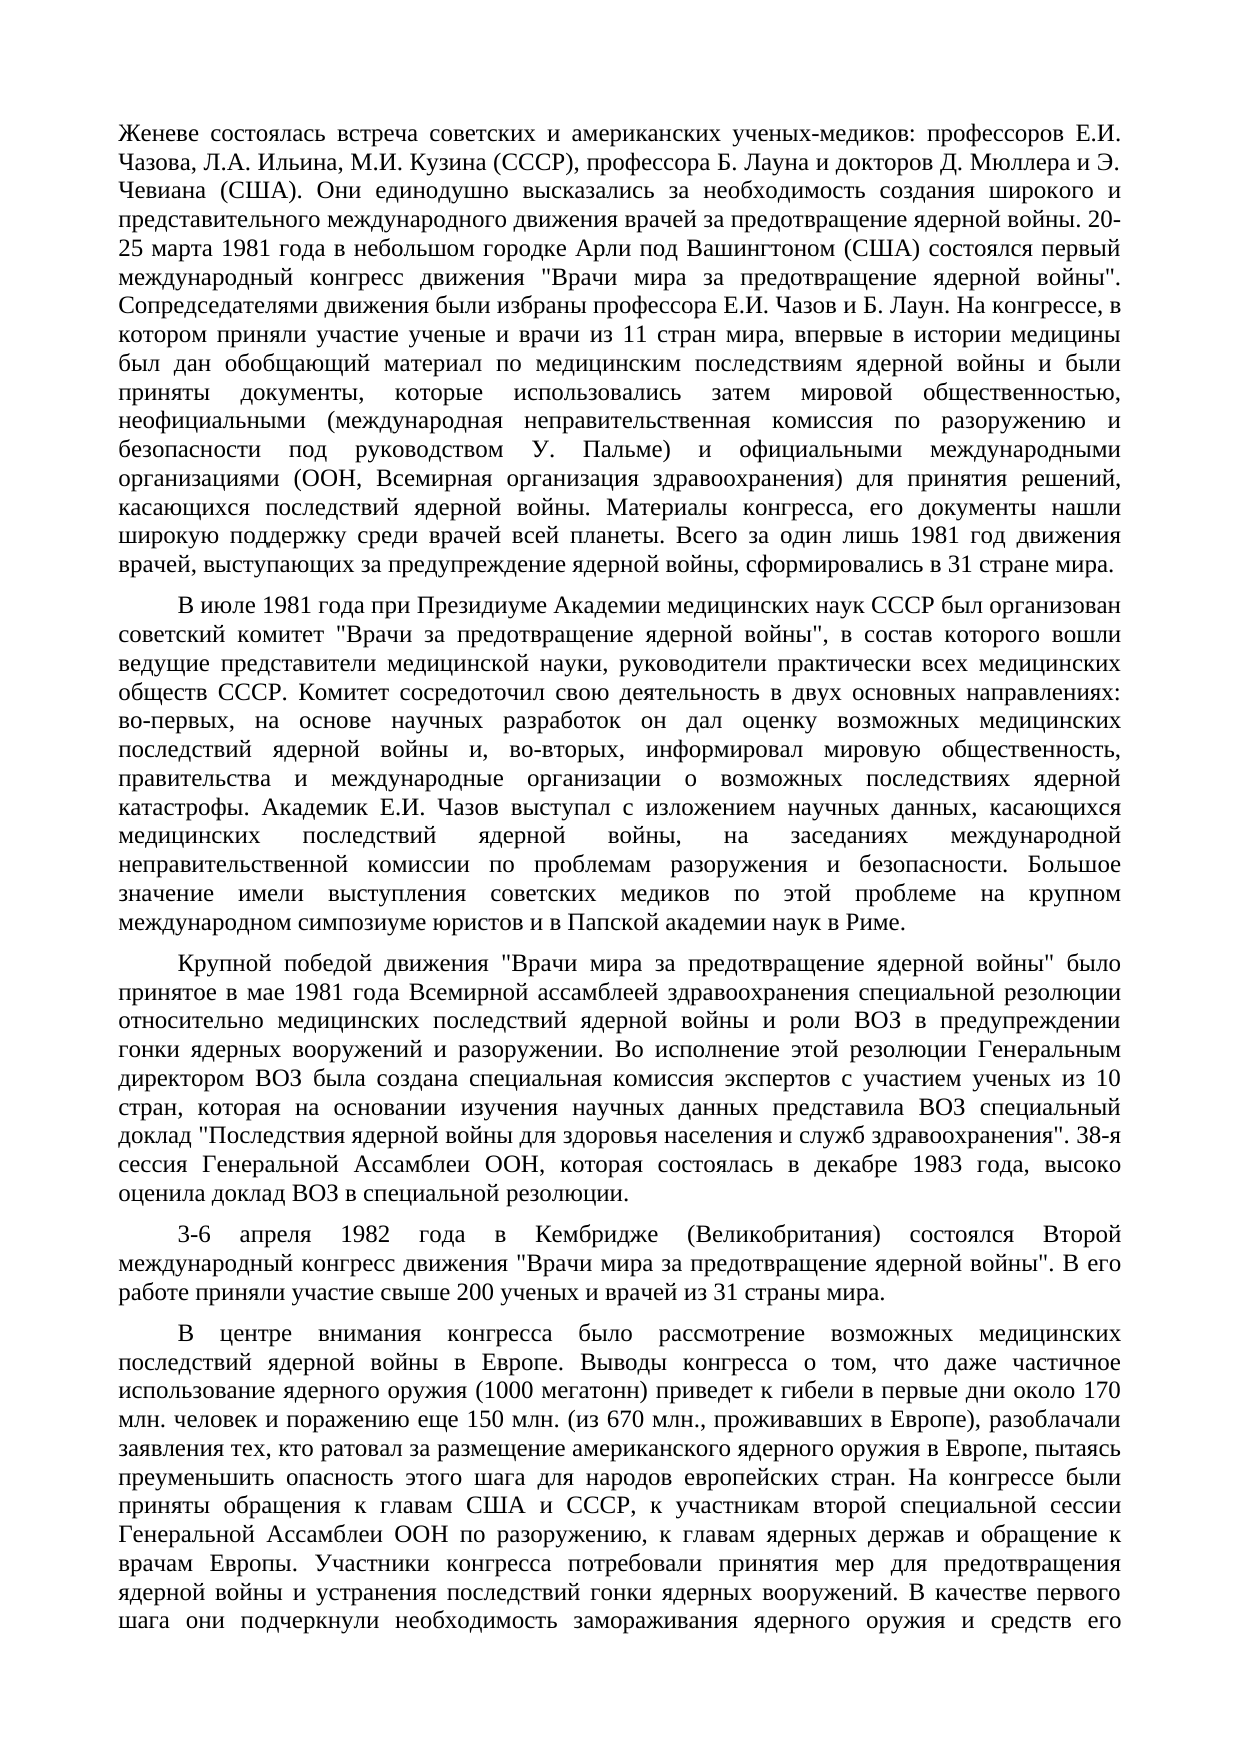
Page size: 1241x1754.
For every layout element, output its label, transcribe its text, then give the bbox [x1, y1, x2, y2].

text Крупной победой движения "Врачи мира за предотвращение ядерной войны" было принятое в мае 1981 года Всемирной ассамблеей здравоохранения специальной резолюции относительно медицинских последствий ядерной войны и роли ВОЗ в предупреждении гонки ядерных вооружений и разоружении. Во исполнение этой резолюции Генеральным директором ВОЗ была создана специальная комиссия экспертов с участием ученых из 10 стран, которая на основании изучения научных данных представила ВОЗ специальный доклад "Последствия ядерной войны для здоровья населения и служб здравоохранения". 38-я сессия Генеральной Ассамблеи ООН, которая состоялась в декабре 1983 года, высоко оценила доклад ВОЗ в специальной резолюции. [118, 948, 1122, 1207]
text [118, 1318, 1122, 1634]
text В июле 1981 года при Президиуме Академии медицинских наук СССР был организован советский комитет "Врачи за предотвращение ядерной войны", в состав которого вошли ведущие представители медицинской науки, руководители практически всех медицинских обществ СССР. Комитет сосредоточил свою деятельность в двух основных направлениях: во-первых, на основе научных разработок он дал оценку возможных медицинских последствий ядерной войны и, во-вторых, информировал мировую общественность, правительства и международные организации о возможных последствиях ядерной катастрофы. Академик Е.И. Чазов выступал с изложением научных данных, касающихся медицинских последствий ядерной войны, на заседаниях международной неправительственной комиссии по проблемам разоружения и безопасности. Большое значение имели выступления советских медиков по этой проблеме на крупном международном симпозиуме юристов и в Папской академии наук в Риме. [118, 591, 1122, 936]
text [118, 118, 1122, 578]
text 3-6 апреля 1982 года в Кембридже (Великобритания) состоялся Второй международный конгресс движения "Врачи мира за предотвращение ядерной войны". В его работе приняли участие свыше 200 ученых и врачей из 31 страны мира. [118, 1219, 1122, 1306]
